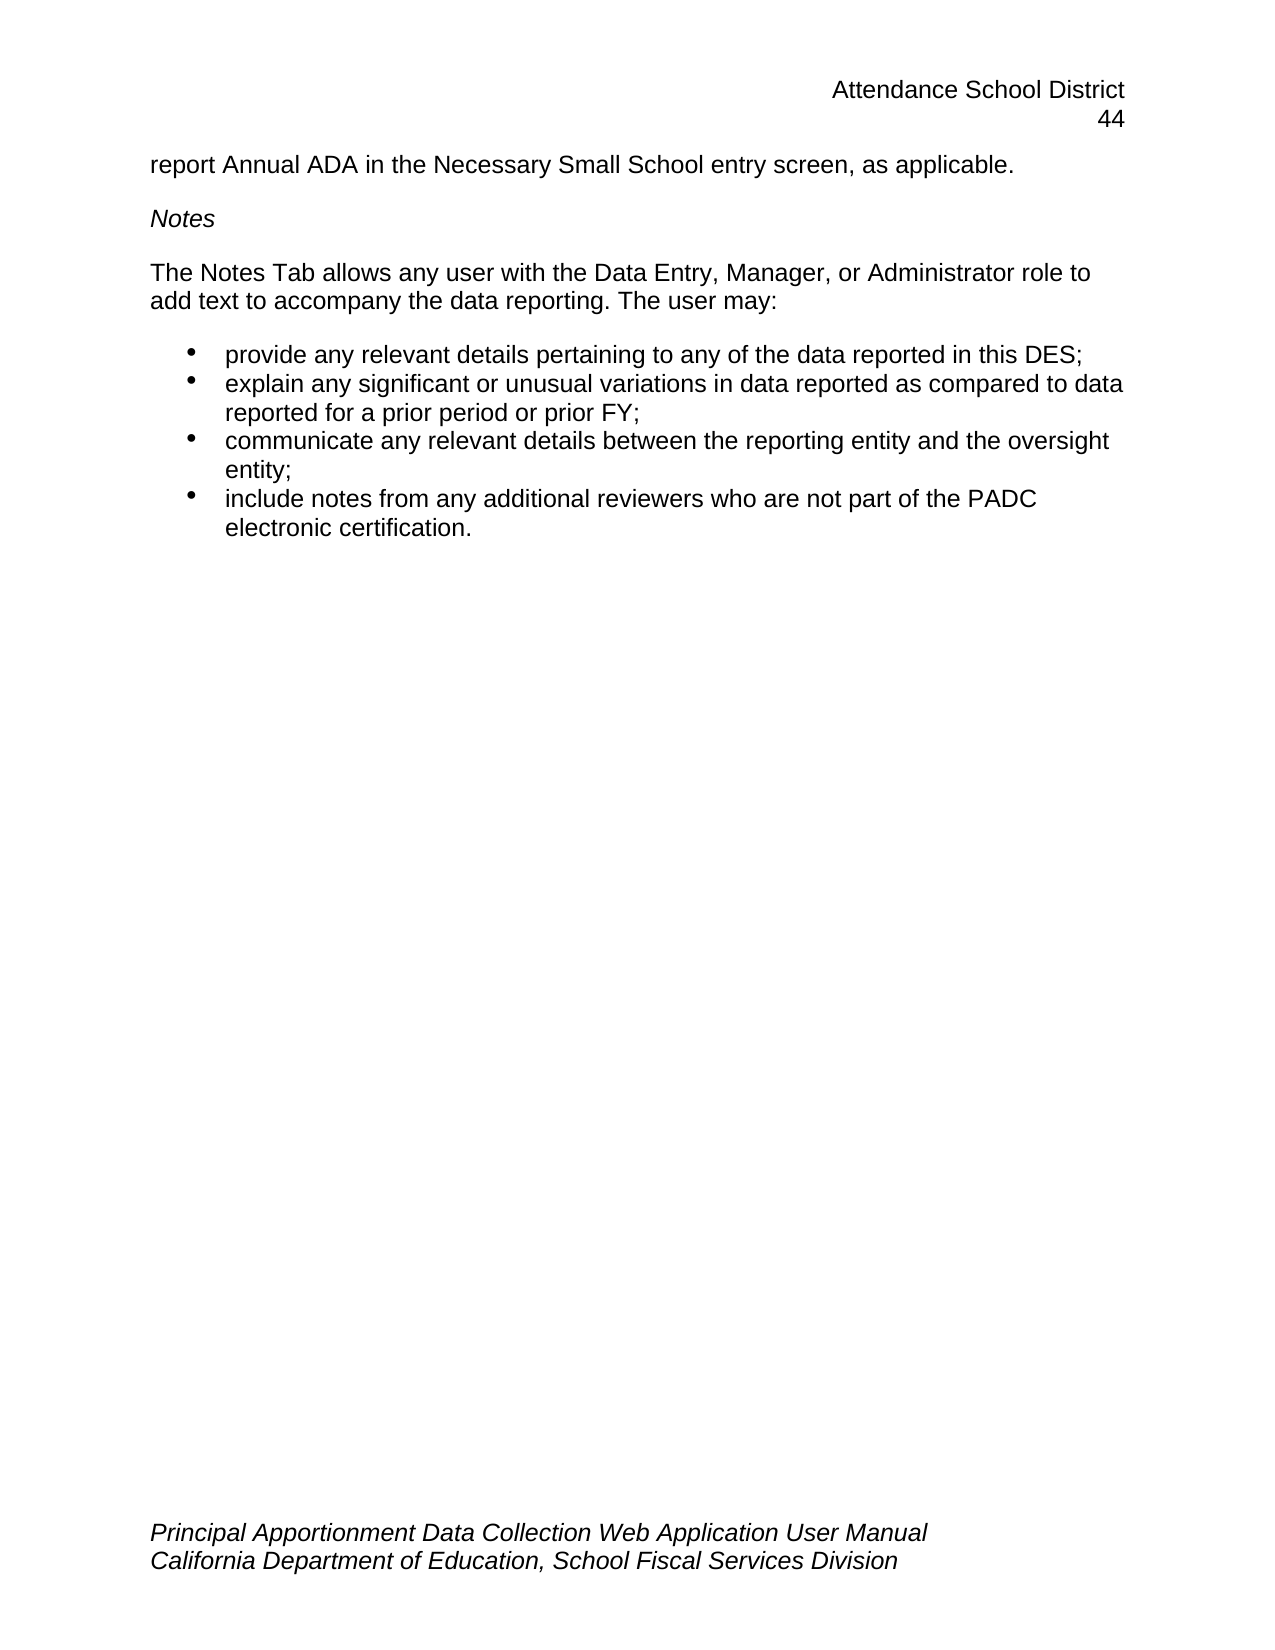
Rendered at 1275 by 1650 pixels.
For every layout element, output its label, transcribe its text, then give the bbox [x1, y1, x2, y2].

list provide any relevant details pertaining to any of the data reported in this DES; [187, 340, 1125, 369]
text The Notes Tab allows any user with the Data Entry, Manager, or Administrator role to add text to accompany the data reporting. The user may: [150, 257, 1125, 315]
list include notes from any additional reviewers who are not part of the PADC electronic certification. [187, 484, 1125, 541]
subtitle Notes [150, 204, 1125, 232]
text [150, 150, 1125, 179]
list communicate any relevant details between the reporting entity and the oversight entity; [187, 426, 1125, 484]
list explain any significant or unusual variations in data reported as compared to data reported for a prior period or prior FY; [187, 369, 1125, 426]
